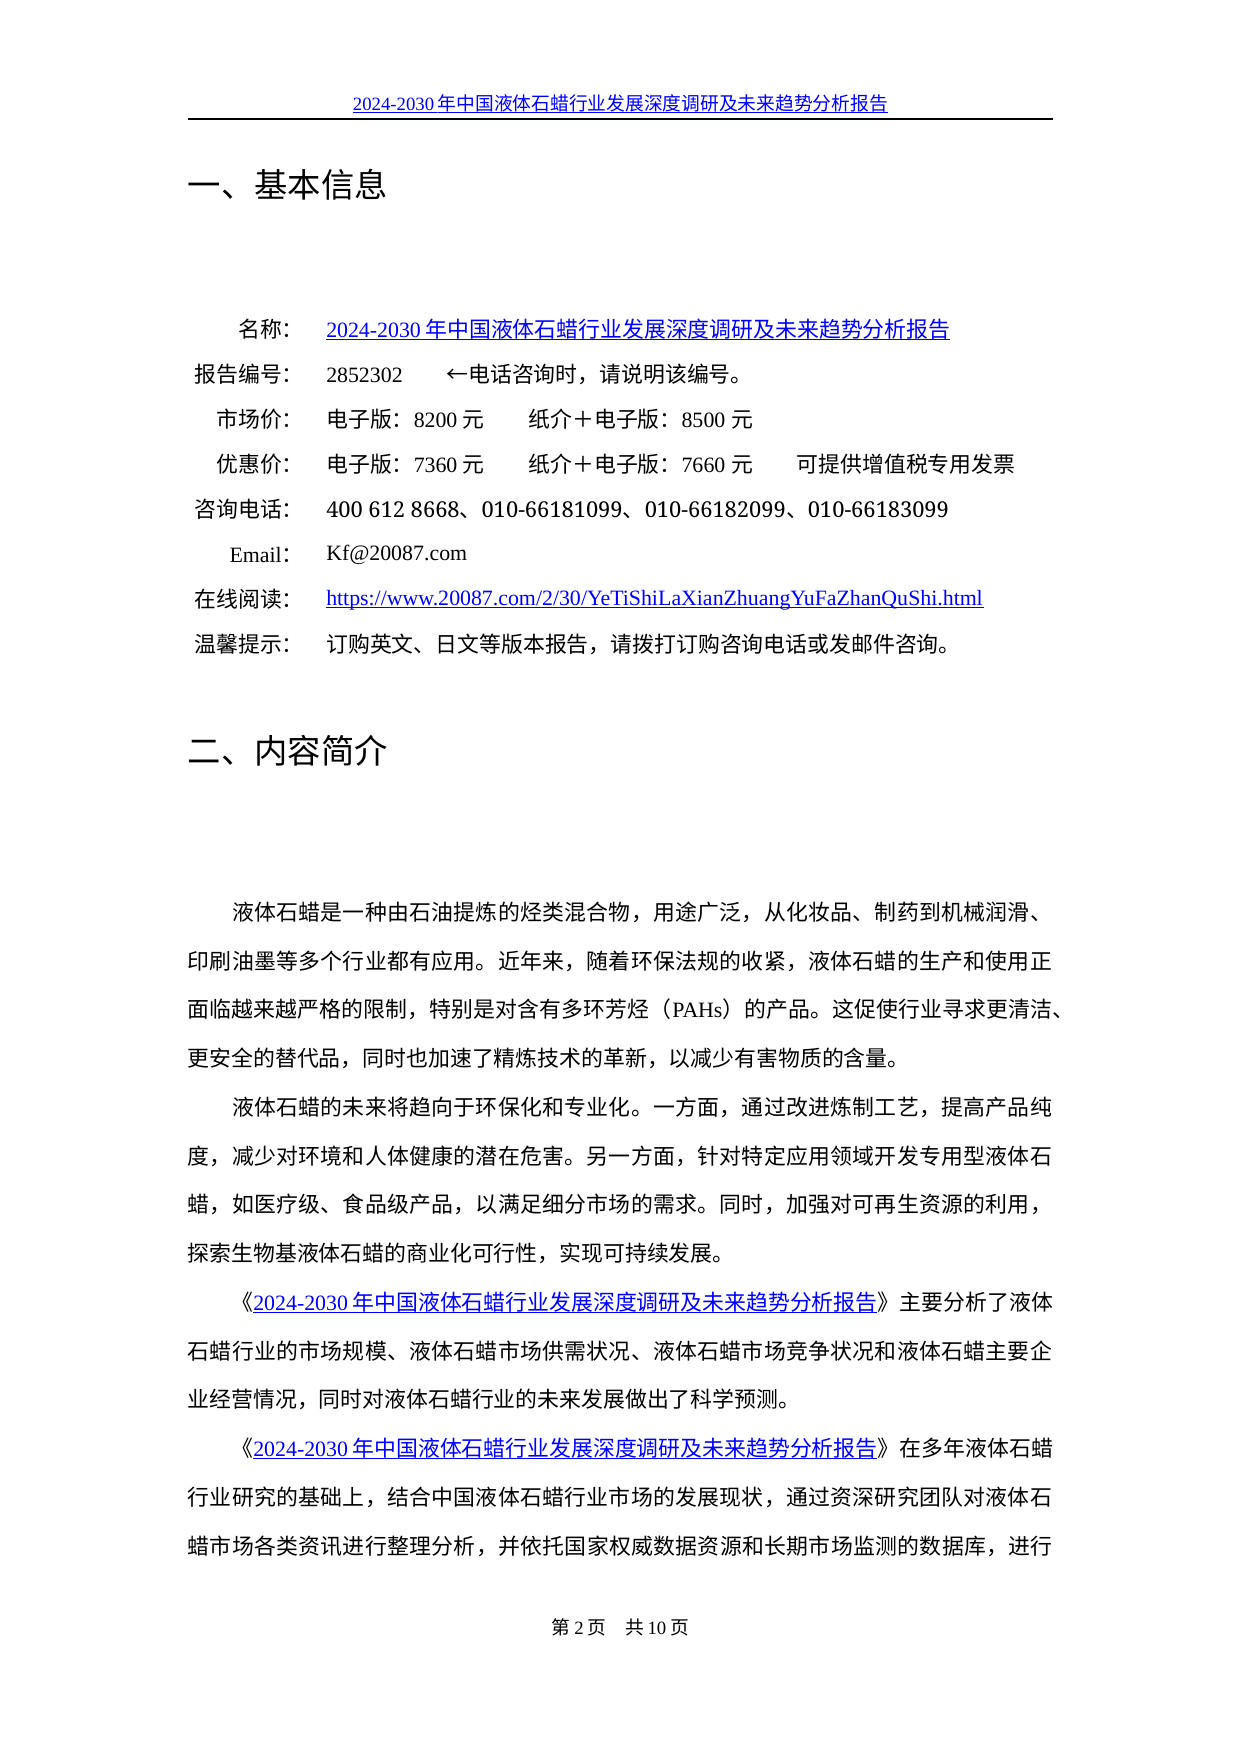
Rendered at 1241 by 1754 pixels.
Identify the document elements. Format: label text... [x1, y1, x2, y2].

table_cell 温馨提示： [167, 627, 315, 672]
table_cell Email： [167, 537, 315, 582]
table_cell 400 612 8668、010-66181099、010-66182099、010-66183099 [315, 492, 1073, 537]
table_cell 2852302 ←电话咨询时，请说明该编号。 [315, 357, 1073, 402]
table_cell [315, 582, 1073, 627]
table_header 2024-2030年中国液体石蜡行业发展深度调研及未来趋势分析报告 [315, 312, 1073, 357]
table_cell 电子版：7360 元 纸介＋电子版：7660 元 可提供增值税专用发票 [315, 447, 1073, 492]
table_cell 在线阅读： [167, 582, 315, 627]
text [187, 894, 1053, 1561]
table_cell 优惠价： [167, 447, 315, 492]
table_cell Kf@20087.com [315, 537, 1073, 582]
table_cell 订购英文、日文等版本报告，请拨打订购咨询电话或发邮件咨询。 [315, 627, 1073, 672]
title 二、内容简介 [187, 717, 1053, 782]
table_cell 市场价： [167, 402, 315, 447]
table_cell 报告编号： [167, 357, 315, 402]
table_cell 咨询电话： [167, 492, 315, 537]
title 一、基本信息 [187, 150, 1053, 215]
table_header 名称： [167, 312, 315, 357]
table_cell 电子版：8200 元 纸介＋电子版：8500 元 [315, 402, 1073, 447]
